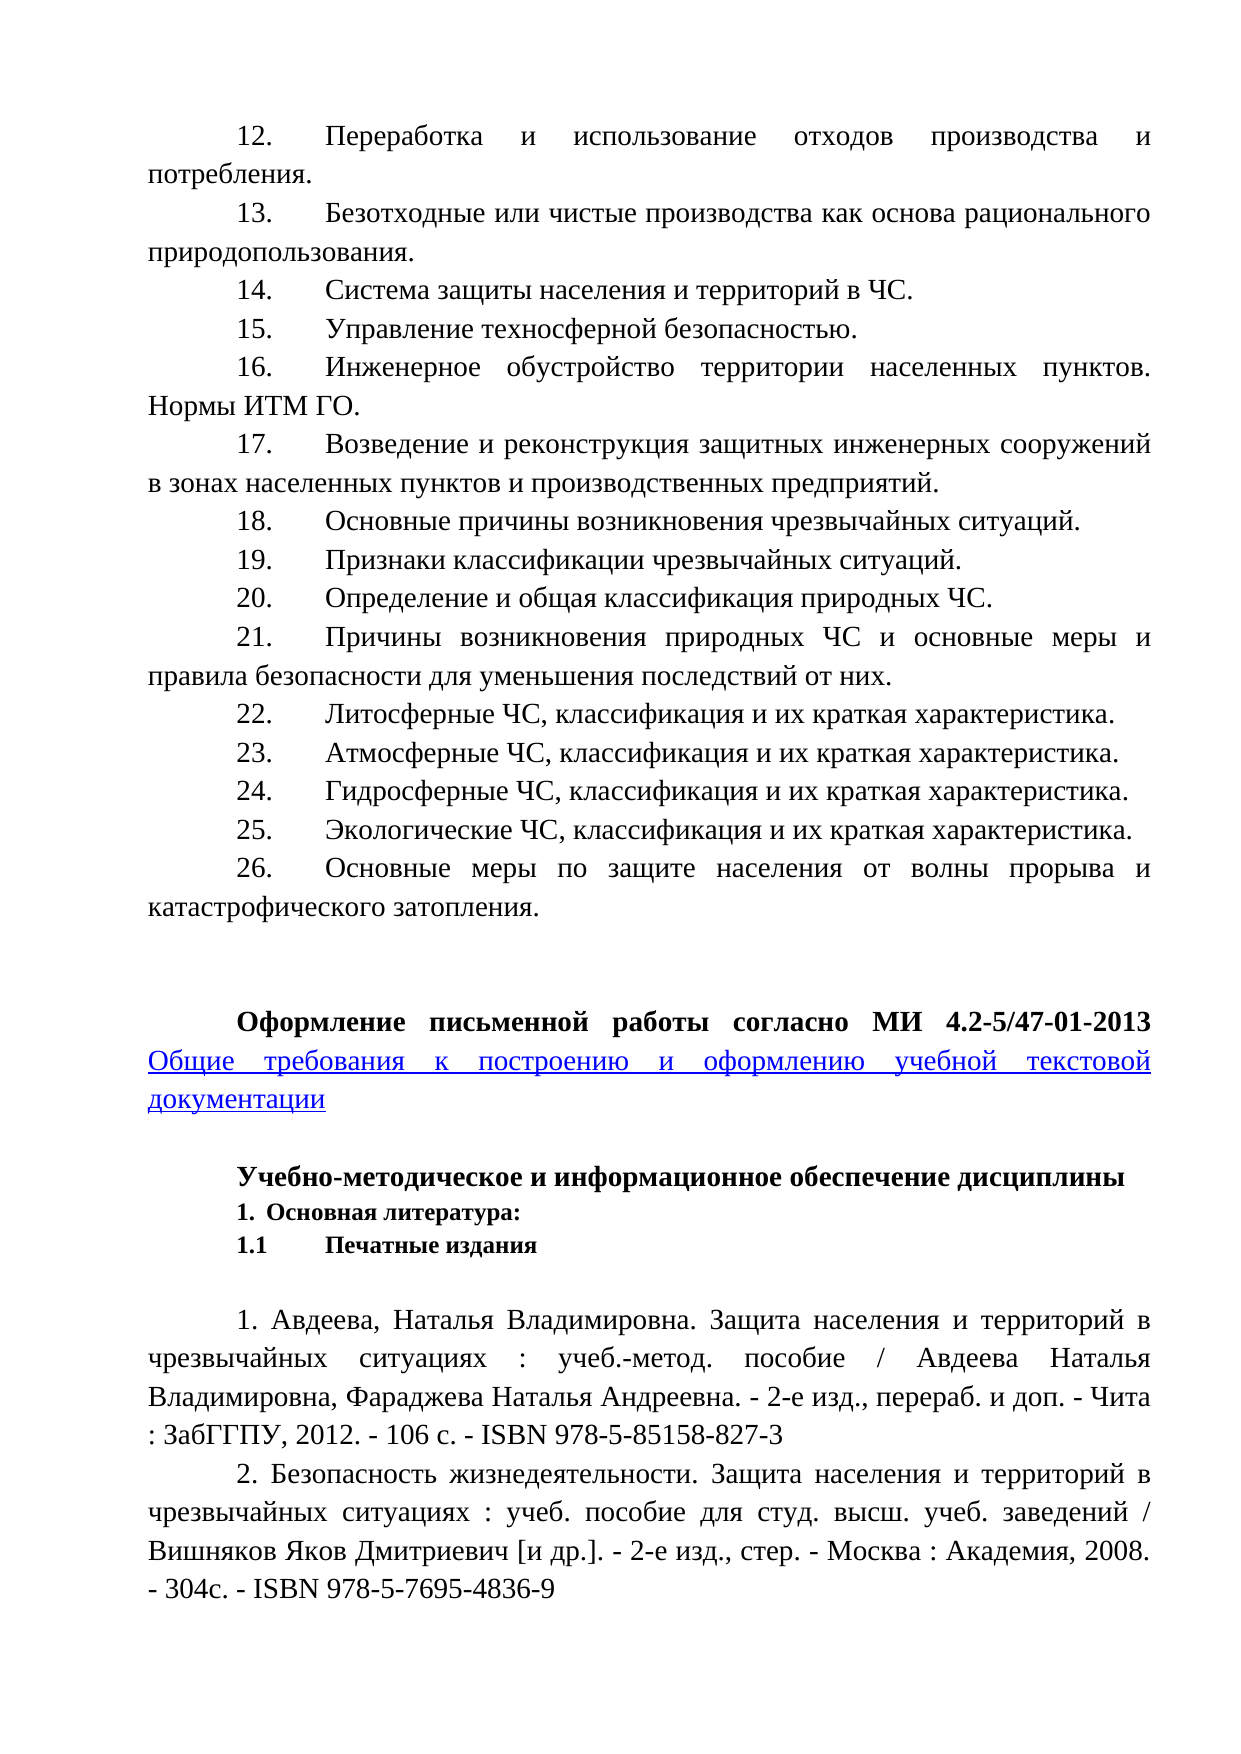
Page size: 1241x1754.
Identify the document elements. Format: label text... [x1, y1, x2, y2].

text 2. Безопасность жизнедеятельности. Защита населения и территорий в чрезвычайных ситуациях : учеб. пособие для студ. высш. учеб. заведений / Вишняков Яков Дмитриевич [и др.]. - 2-е изд., стер. - Москва : Академия, 2008. - 304с. - ISBN 978-5-7695-4836-9 [148, 1456, 1152, 1605]
list Управление техносферной безопасностью. [148, 311, 1152, 344]
list Основная литература: [148, 1197, 1152, 1226]
list Причины возникновения природных ЧС и основные меры и правила безопасности для уменьшения последствий от них. [148, 619, 1152, 691]
list Переработка и использование отходов производства и потребления. [148, 118, 1152, 190]
list Система защиты населения и территорий в ЧС. [148, 272, 1152, 306]
list Печатные издания [148, 1230, 1152, 1259]
list Основные меры по защите населения от волны прорыва и катастрофического затопления. [148, 850, 1152, 922]
list Основные причины возникновения чрезвычайных ситуаций. [148, 503, 1152, 537]
list Литосферные ЧС, классификация и их краткая характеристика. [148, 696, 1152, 730]
list Инженерное обустройство территории населенных пунктов. Нормы ИТМ ГО. [148, 349, 1152, 421]
text Учебно-методическое и информационное обеспечение дисциплины [148, 1159, 1152, 1192]
list Гидросферные ЧС, классификация и их краткая характеристика. [148, 773, 1152, 807]
list Определение и общая классификация природных ЧС. [148, 581, 1152, 614]
list Атмосферные ЧС, классификация и их краткая характеристика. [148, 735, 1152, 768]
text 1. Авдеева, Наталья Владимировна. Защита населения и территорий в чрезвычайных ситуациях : учеб.-метод. пособие / Авдеева Наталья Владимировна, Фараджева Наталья Андреевна. - 2-е изд., перераб. и доп. - Чита : ЗабГГПУ, 2012. - 106 с. - ISBN 978-5-85158-827-3 [148, 1302, 1152, 1451]
list Экологические ЧС, классификация и их краткая характеристика. [148, 812, 1152, 845]
list Безотходные или чистые производства как основа рационального природопользования. [148, 195, 1152, 267]
text Оформление письменной работы согласно МИ 4.2-5/47-01-2013 Общие требования к построению и оформлению учебной текстовой документации [148, 1004, 1152, 1115]
list Возведение и реконструкция защитных инженерных сооружений в зонах населенных пунктов и производственных предприятий. [148, 426, 1152, 498]
list Признаки классификации чрезвычайных ситуаций. [148, 542, 1152, 576]
